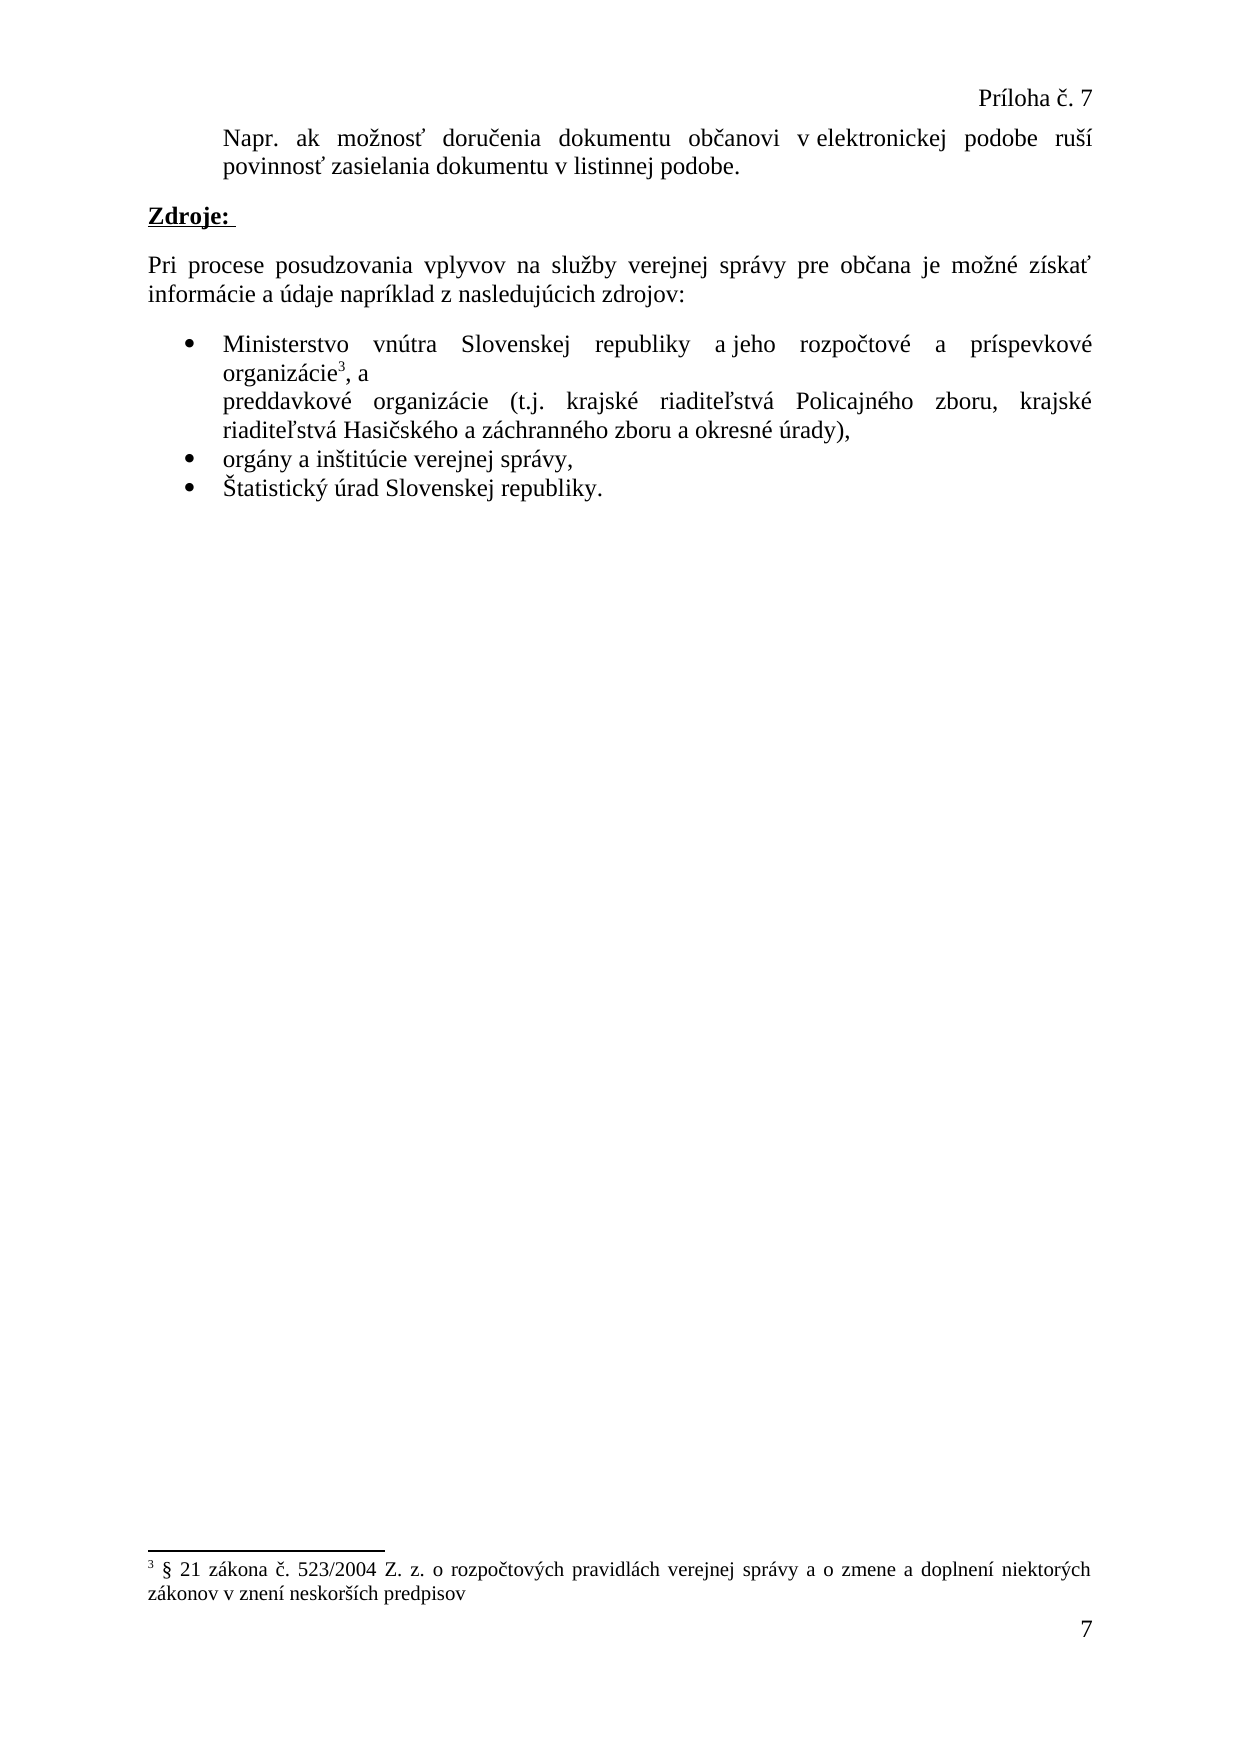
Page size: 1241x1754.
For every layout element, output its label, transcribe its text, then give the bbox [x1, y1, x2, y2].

list preddavkové organizácie (t.j. krajské riaditeľstvá Policajného zboru, krajské riaditeľstvá Hasičského a záchranného zboru a okresné úrady), [223, 386, 1092, 444]
text Zdroje: [148, 201, 1092, 230]
list orgány a inštitúcie verejnej správy, [185, 444, 1092, 473]
text Pri procese posudzovania vplyvov na služby verejnej správy pre občana je možné získať informácie a údaje napríklad z nasledujúcich zdrojov: [148, 251, 1092, 308]
list Ministerstvo vnútra Slovenskej republiky a jeho rozpočtové a príspevkové organizácie, a [185, 329, 1092, 386]
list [185, 123, 1092, 180]
list Štatistický úrad Slovenskej republiky. [185, 473, 1092, 501]
